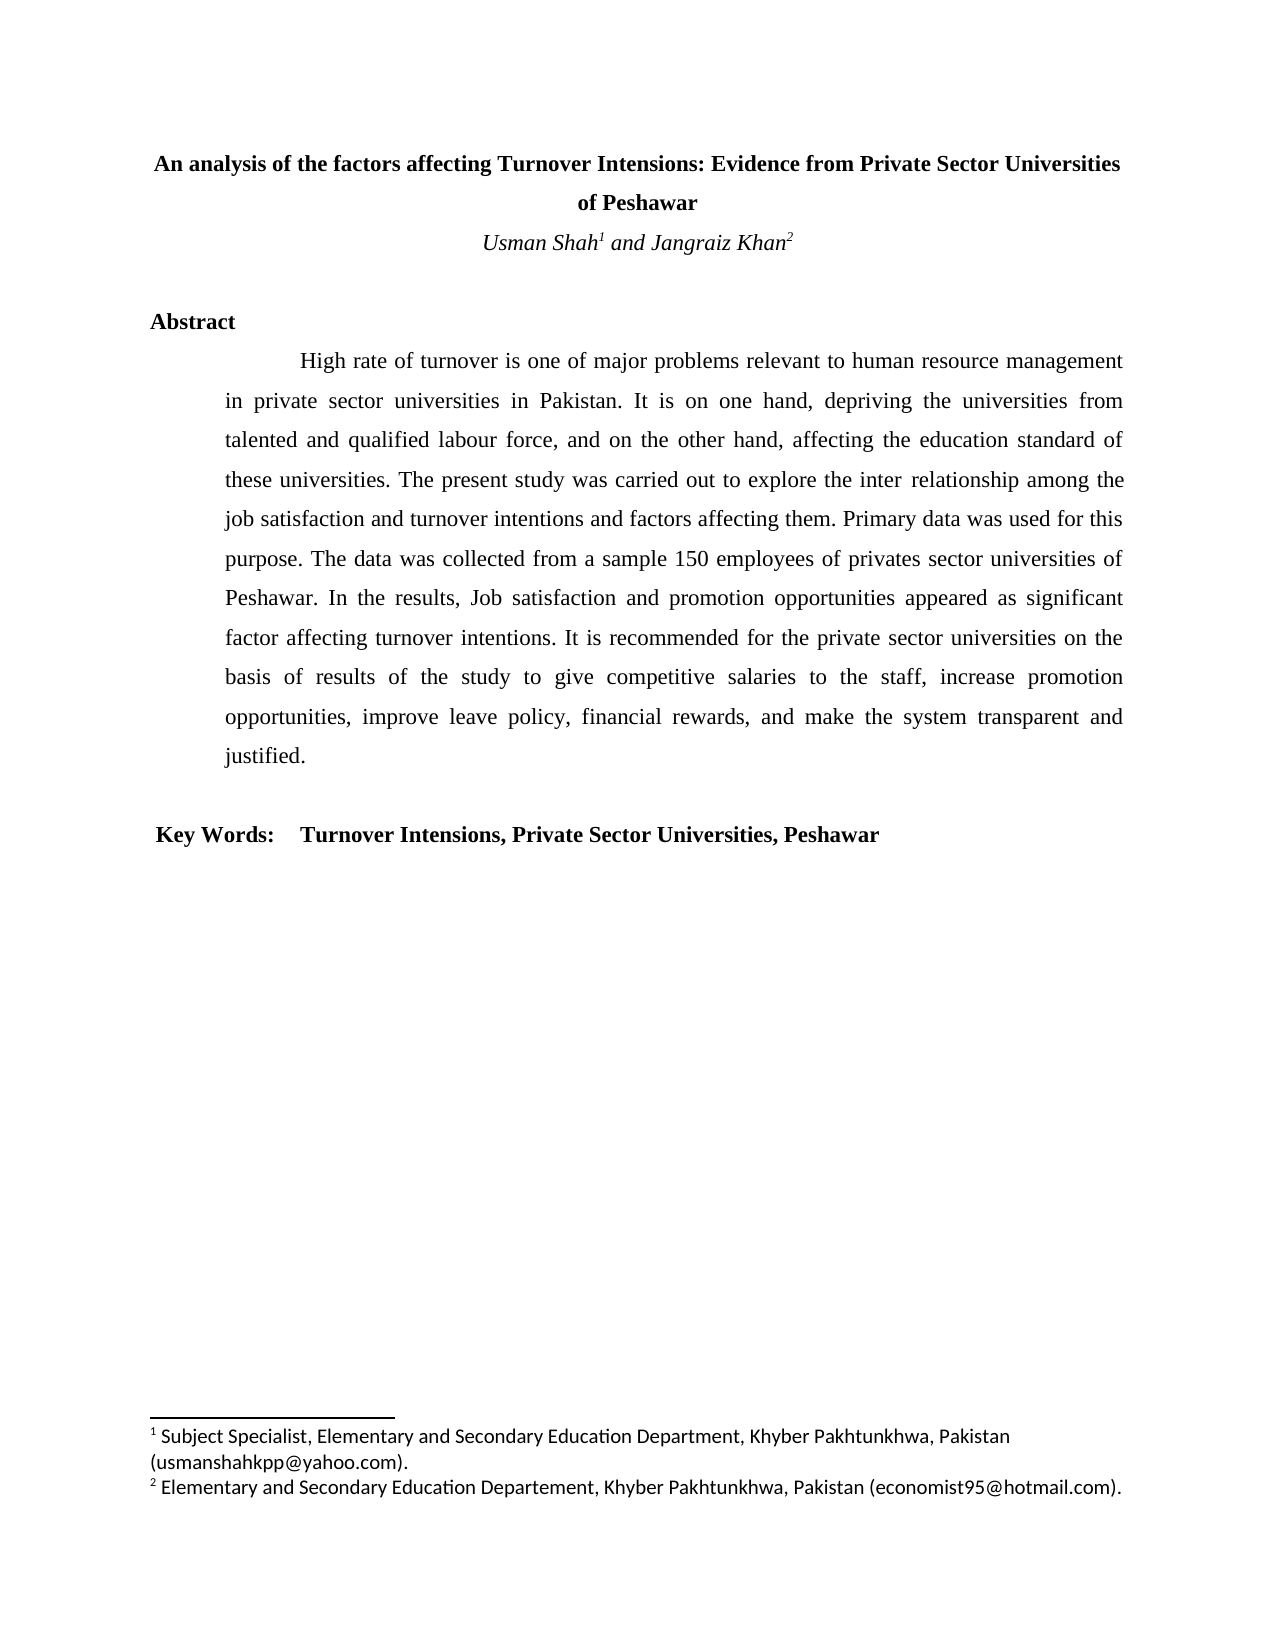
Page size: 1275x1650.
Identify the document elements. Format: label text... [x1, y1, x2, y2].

text Usman Shah and Jangraiz Khan [150, 229, 1125, 255]
text Key Words: Turnover Intensions, Private Sector Universities, Peshawar [150, 821, 1125, 847]
text Abstract [150, 308, 1125, 334]
text High rate of turnover is one of major problems relevant to human resource management in private sector universities in Pakistan. It is on one hand, depriving the universities from talented and qualified labour force, and on the other hand, affecting the education standard of these universities. The present study was carried out to explore the inter­ relationship among the job satisfaction and turnover intentions and factors affecting them. Primary data was used for this purpose. The data was collected from a sample 150 employees of privates sector universities of Peshawar. In the results, Job satisfaction and promotion opportunities appeared as significant factor affecting turnover intentions. It is recommended for the private sector universities on the basis of results of the study to give competitive salaries to the staff, increase promotion opportunities, improve leave policy, financial rewards, and make the system transparent and justified. [225, 347, 1125, 768]
text An analysis of the factors affecting Turnover Intensions: Evidence from Private Sector Universities of Peshawar [150, 150, 1125, 216]
